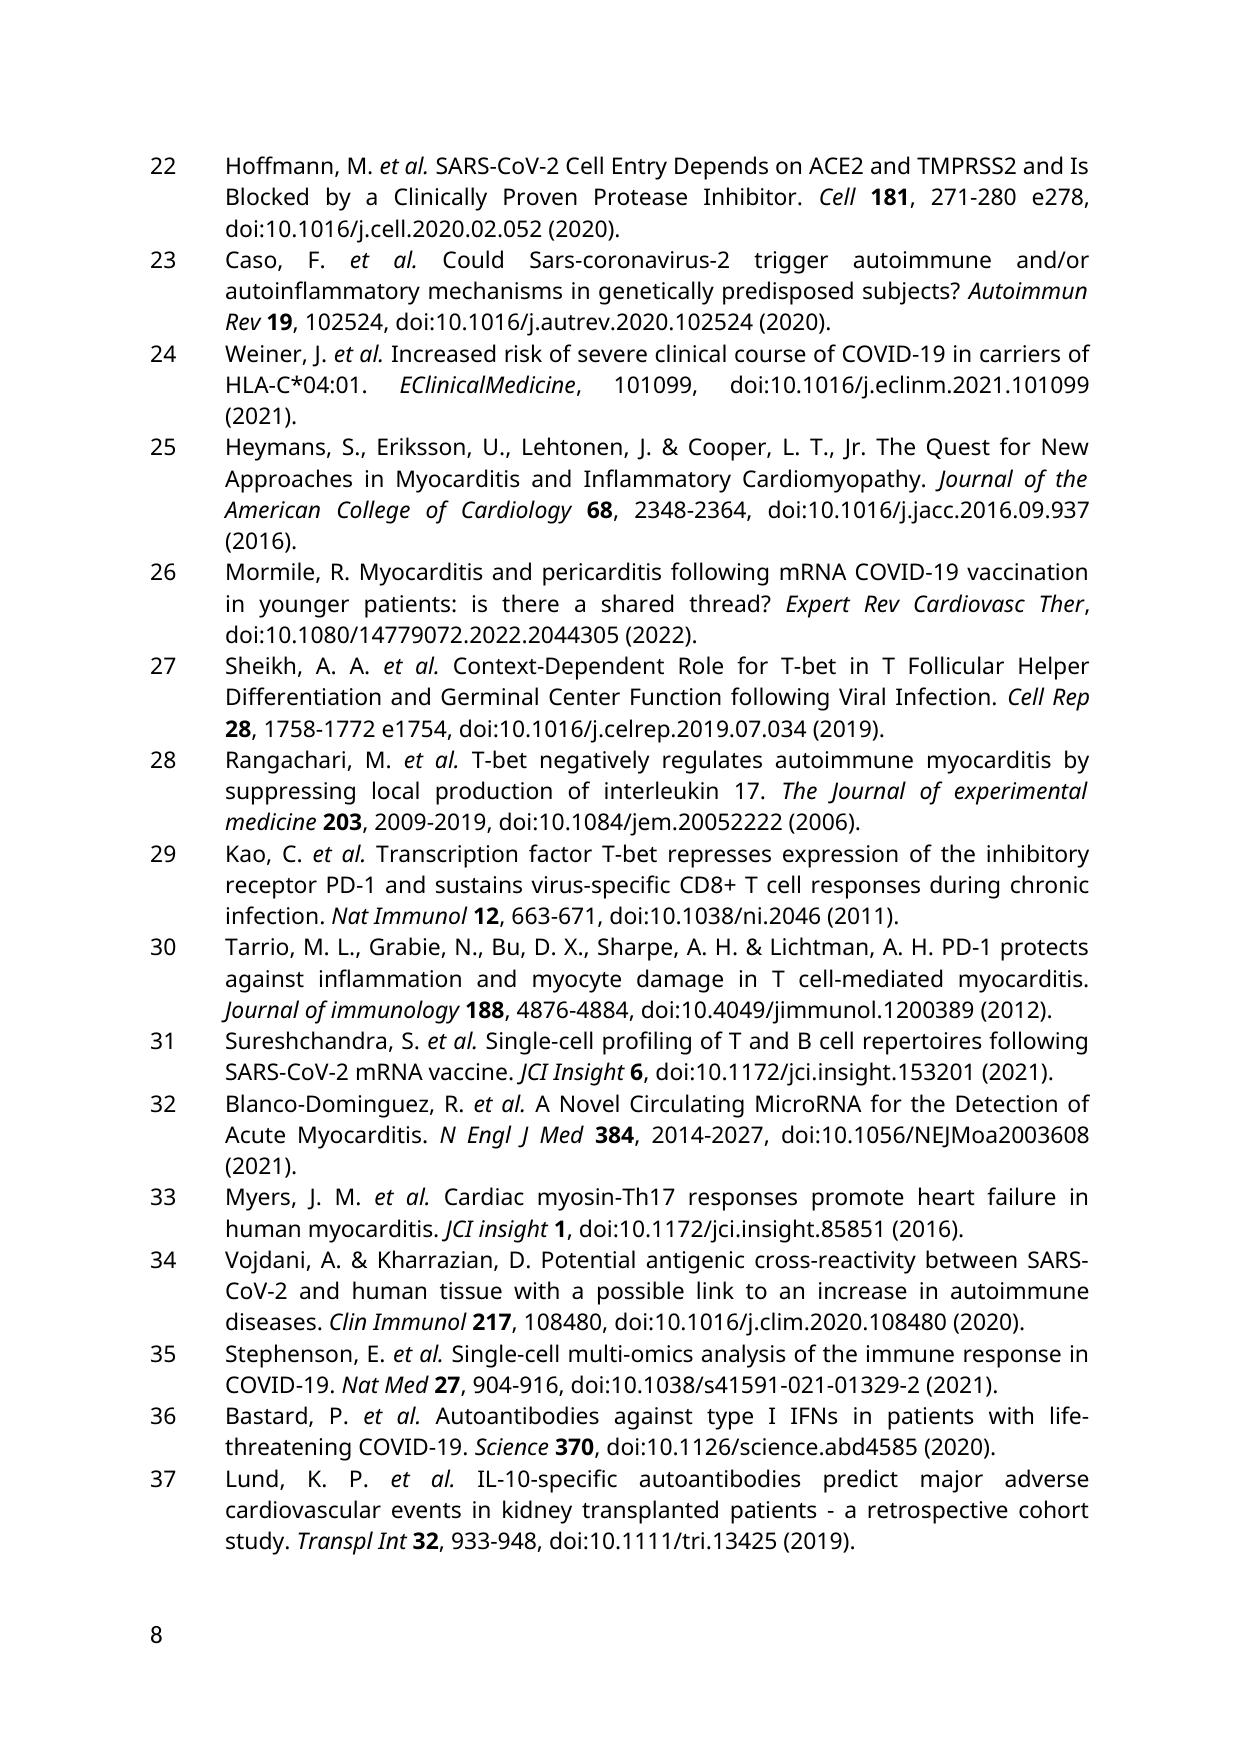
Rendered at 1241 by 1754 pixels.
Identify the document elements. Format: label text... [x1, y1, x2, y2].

text 23 Caso, F. et al. Could Sars-coronavirus-2 trigger autoimmune and/or autoinflammatory mechanisms in genetically predisposed subjects? Autoimmun Rev 19, 102524, doi:10.1016/j.autrev.2020.102524 (2020). [150, 244, 1090, 337]
text 25 Heymans, S., Eriksson, U., Lehtonen, J. & Cooper, L. T., Jr. The Quest for New Approaches in Myocarditis and Inflammatory Cardiomyopathy. Journal of the American College of Cardiology 68, 2348-2364, doi:10.1016/j.jacc.2016.09.937 (2016). [150, 431, 1090, 556]
text 31 Sureshchandra, S. et al. Single-cell profiling of T and B cell repertoires following SARS-CoV-2 mRNA vaccine. JCI Insight 6, doi:10.1172/jci.insight.153201 (2021). [150, 1025, 1090, 1087]
text 35 Stephenson, E. et al. Single-cell multi-omics analysis of the immune response in COVID-19. Nat Med 27, 904-916, doi:10.1038/s41591-021-01329-2 (2021). [150, 1337, 1090, 1400]
text 27 Sheikh, A. A. et al. Context-Dependent Role for T-bet in T Follicular Helper Differentiation and Germinal Center Function following Viral Infection. Cell Rep 28, 1758-1772 e1754, doi:10.1016/j.celrep.2019.07.034 (2019). [150, 650, 1090, 744]
text 22 Hoffmann, M. et al. SARS-CoV-2 Cell Entry Depends on ACE2 and TMPRSS2 and Is Blocked by a Clinically Proven Protease Inhibitor. Cell 181, 271-280 e278, doi:10.1016/j.cell.2020.02.052 (2020). [150, 150, 1090, 244]
text 37 Lund, K. P. et al. IL-10-specific autoantibodies predict major adverse cardiovascular events in kidney transplanted patients - a retrospective cohort study. Transpl Int 32, 933-948, doi:10.1111/tri.13425 (2019). [150, 1462, 1090, 1556]
text 34 Vojdani, A. & Kharrazian, D. Potential antigenic cross-reactivity between SARS-CoV-2 and human tissue with a possible link to an increase in autoimmune diseases. Clin Immunol 217, 108480, doi:10.1016/j.clim.2020.108480 (2020). [150, 1244, 1090, 1337]
text 36 Bastard, P. et al. Autoantibodies against type I IFNs in patients with life-threatening COVID-19. Science 370, doi:10.1126/science.abd4585 (2020). [150, 1400, 1090, 1462]
text 28 Rangachari, M. et al. T-bet negatively regulates autoimmune myocarditis by suppressing local production of interleukin 17. The Journal of experimental medicine 203, 2009-2019, doi:10.1084/jem.20052222 (2006). [150, 744, 1090, 837]
text 26 Mormile, R. Myocarditis and pericarditis following mRNA COVID-19 vaccination in younger patients: is there a shared thread? Expert Rev Cardiovasc Ther, doi:10.1080/14779072.2022.2044305 (2022). [150, 556, 1090, 650]
text 29 Kao, C. et al. Transcription factor T-bet represses expression of the inhibitory receptor PD-1 and sustains virus-specific CD8+ T cell responses during chronic infection. Nat Immunol 12, 663-671, doi:10.1038/ni.2046 (2011). [150, 837, 1090, 931]
text 32 Blanco-Dominguez, R. et al. A Novel Circulating MicroRNA for the Detection of Acute Myocarditis. N Engl J Med 384, 2014-2027, doi:10.1056/NEJMoa2003608 (2021). [150, 1087, 1090, 1181]
text 30 Tarrio, M. L., Grabie, N., Bu, D. X., Sharpe, A. H. & Lichtman, A. H. PD-1 protects against inflammation and myocyte damage in T cell-mediated myocarditis. Journal of immunology 188, 4876-4884, doi:10.4049/jimmunol.1200389 (2012). [150, 931, 1090, 1025]
text 33 Myers, J. M. et al. Cardiac myosin-Th17 responses promote heart failure in human myocarditis. JCI insight 1, doi:10.1172/jci.insight.85851 (2016). [150, 1181, 1090, 1244]
text 24 Weiner, J. et al. Increased risk of severe clinical course of COVID-19 in carriers of HLA-C*04:01. EClinicalMedicine, 101099, doi:10.1016/j.eclinm.2021.101099 (2021). [150, 337, 1090, 431]
